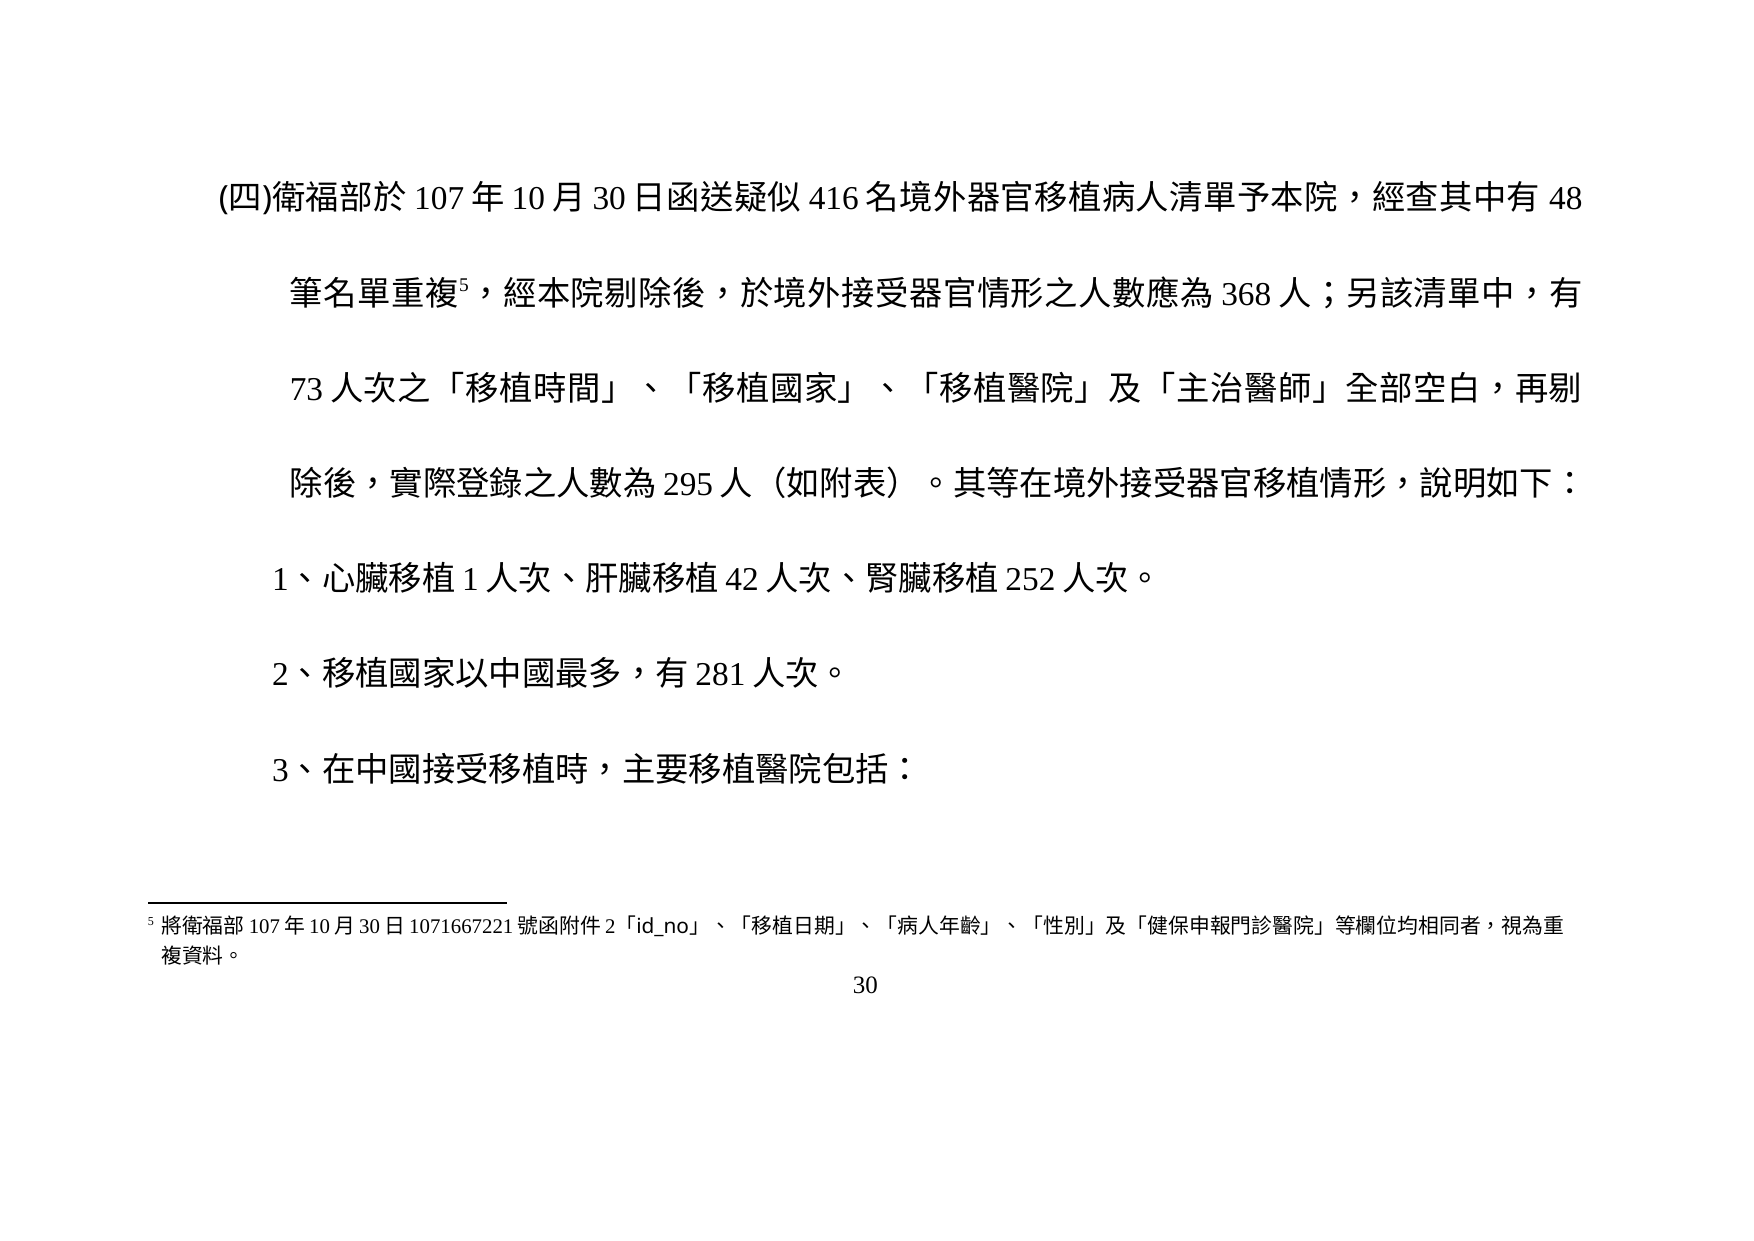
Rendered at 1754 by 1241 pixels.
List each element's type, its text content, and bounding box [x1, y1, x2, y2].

subtitle 心臟移植1人次、肝臟移植42人次、腎臟移植252人次。 [272, 528, 1583, 624]
subtitle 在中國接受移植時，主要移植醫院包括： [272, 719, 1583, 814]
subtitle 移植國家以中國最多，有281人次。 [272, 624, 1583, 719]
subtitle 衛福部於107年10月30日函送疑似416名境外器官移植病人清單予本院，經查其中有48筆名單重複，經本院剔除後，於境外接受器官情形之人數應為368人；另該清單中，有73人次之「移植時間」、「移植國家」、「移植醫院」及「主治醫師」全部空白，再剔除後，實際登錄之人數為295人（如附表）。其等在境外接受器官移植情形，說明如下： [218, 148, 1583, 528]
